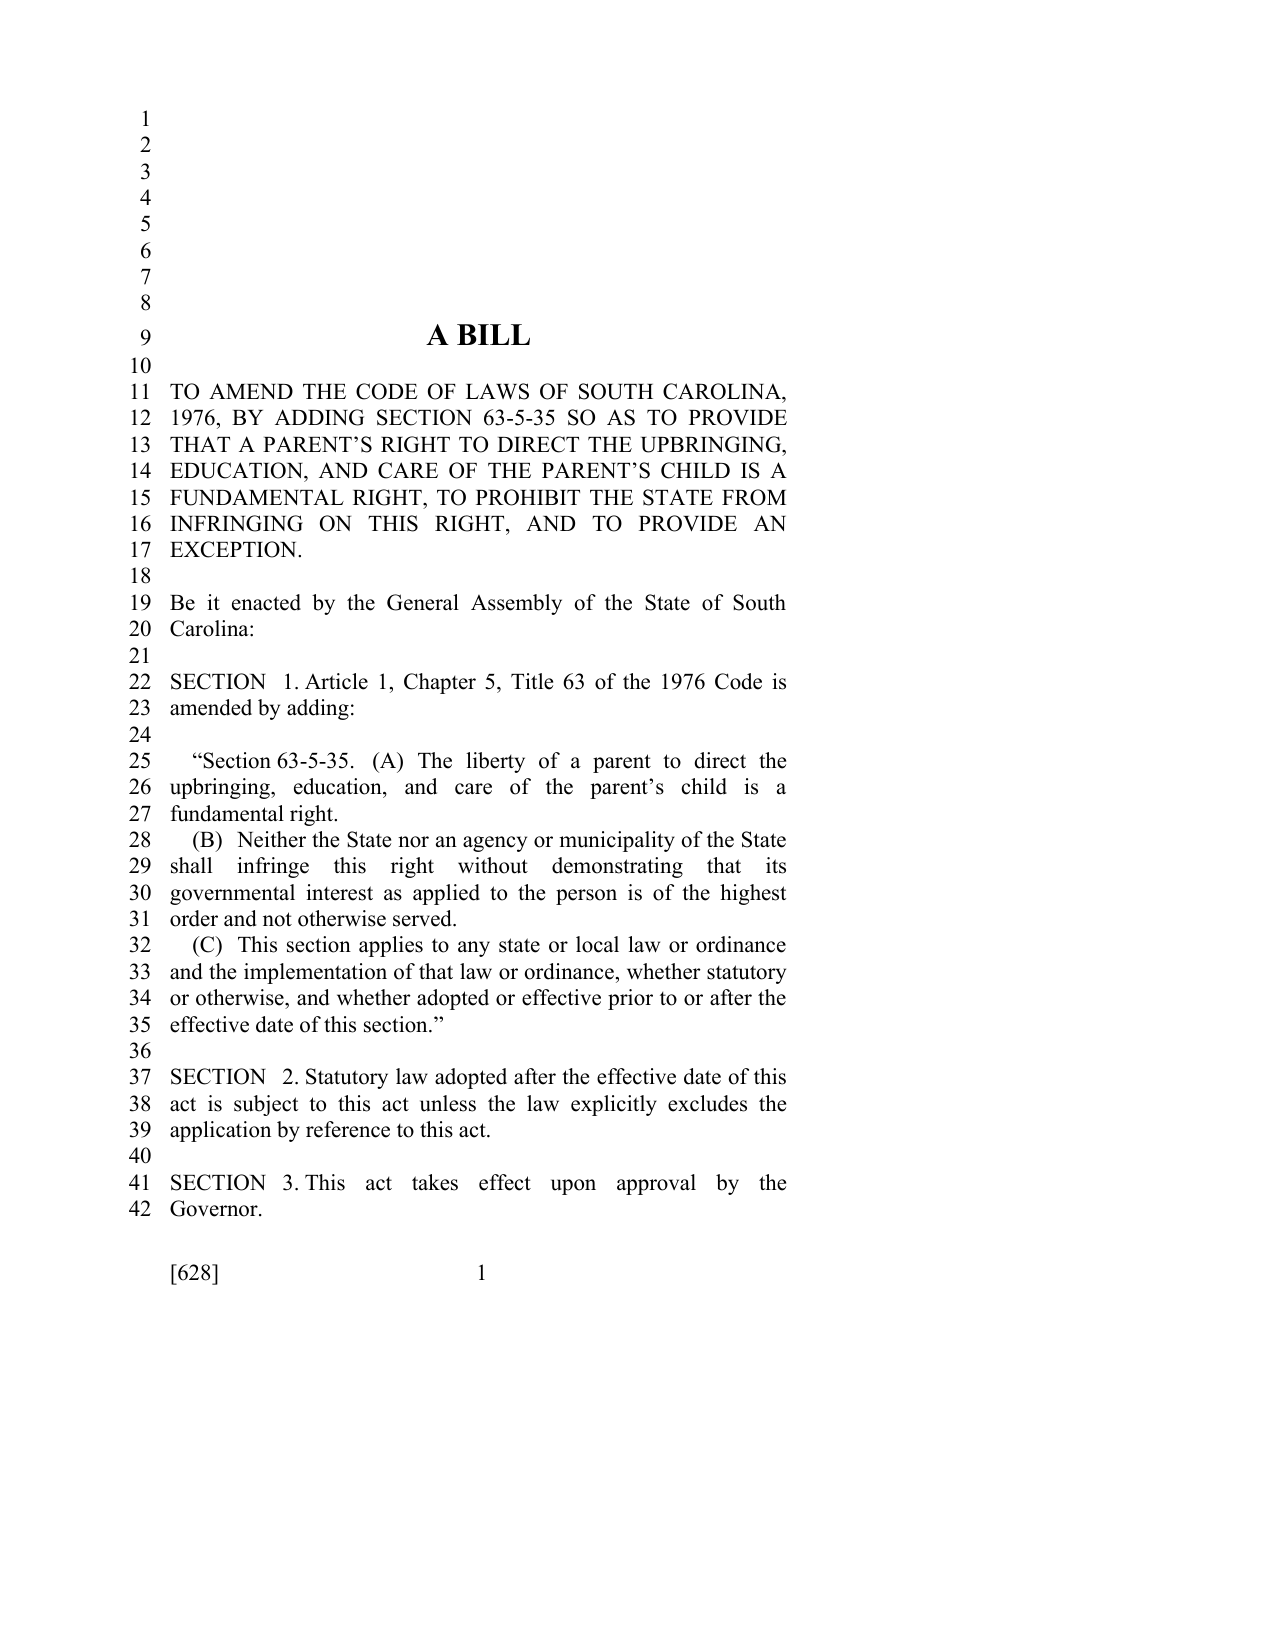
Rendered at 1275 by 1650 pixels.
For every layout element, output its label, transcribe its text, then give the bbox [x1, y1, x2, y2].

text “Section 63-5-35. (A) The liberty of a parent to direct the upbringing, education, and care of the parent’s child is a fundamental right. [169, 747, 787, 826]
text (B) Neither the State nor an agency or municipality of the State shall infringe this right without demonstrating that its governmental interest as applied to the person is of the highest order and not otherwise served. [169, 826, 787, 932]
text Be it enacted by the General Assembly of the State of South Carolina: [169, 589, 787, 642]
text SECTION 3. This act takes effect upon approval by the Governor. [169, 1169, 787, 1221]
text (C) This section applies to any state or local law or ordinance and the implementation of that law or ordinance, whether statutory or otherwise, and whether adopted or effective prior to or after the effective date of this section.” [169, 932, 787, 1037]
text SECTION 1. Article 1, Chapter 5, Title 63 of the 1976 Code is amended by adding: [169, 668, 787, 721]
text TO AMEND THE CODE OF LAWS OF SOUTH CAROLINA, 1976, BY ADDING SECTION 63-5-35 SO AS TO PROVIDE THAT A PARENT’S RIGHT TO DIRECT THE UPBRINGING, EDUCATION, AND CARE OF THE PARENT’S CHILD IS A FUNDAMENTAL RIGHT, TO PROHIBIT THE STATE FROM INFRINGING ON THIS RIGHT, AND TO PROVIDE AN EXCEPTION. [169, 378, 787, 563]
text SECTION 2. Statutory law adopted after the effective date of this act is subject to this act unless the law explicitly excludes the application by reference to this act. [169, 1063, 787, 1142]
text A BILL [169, 316, 787, 352]
